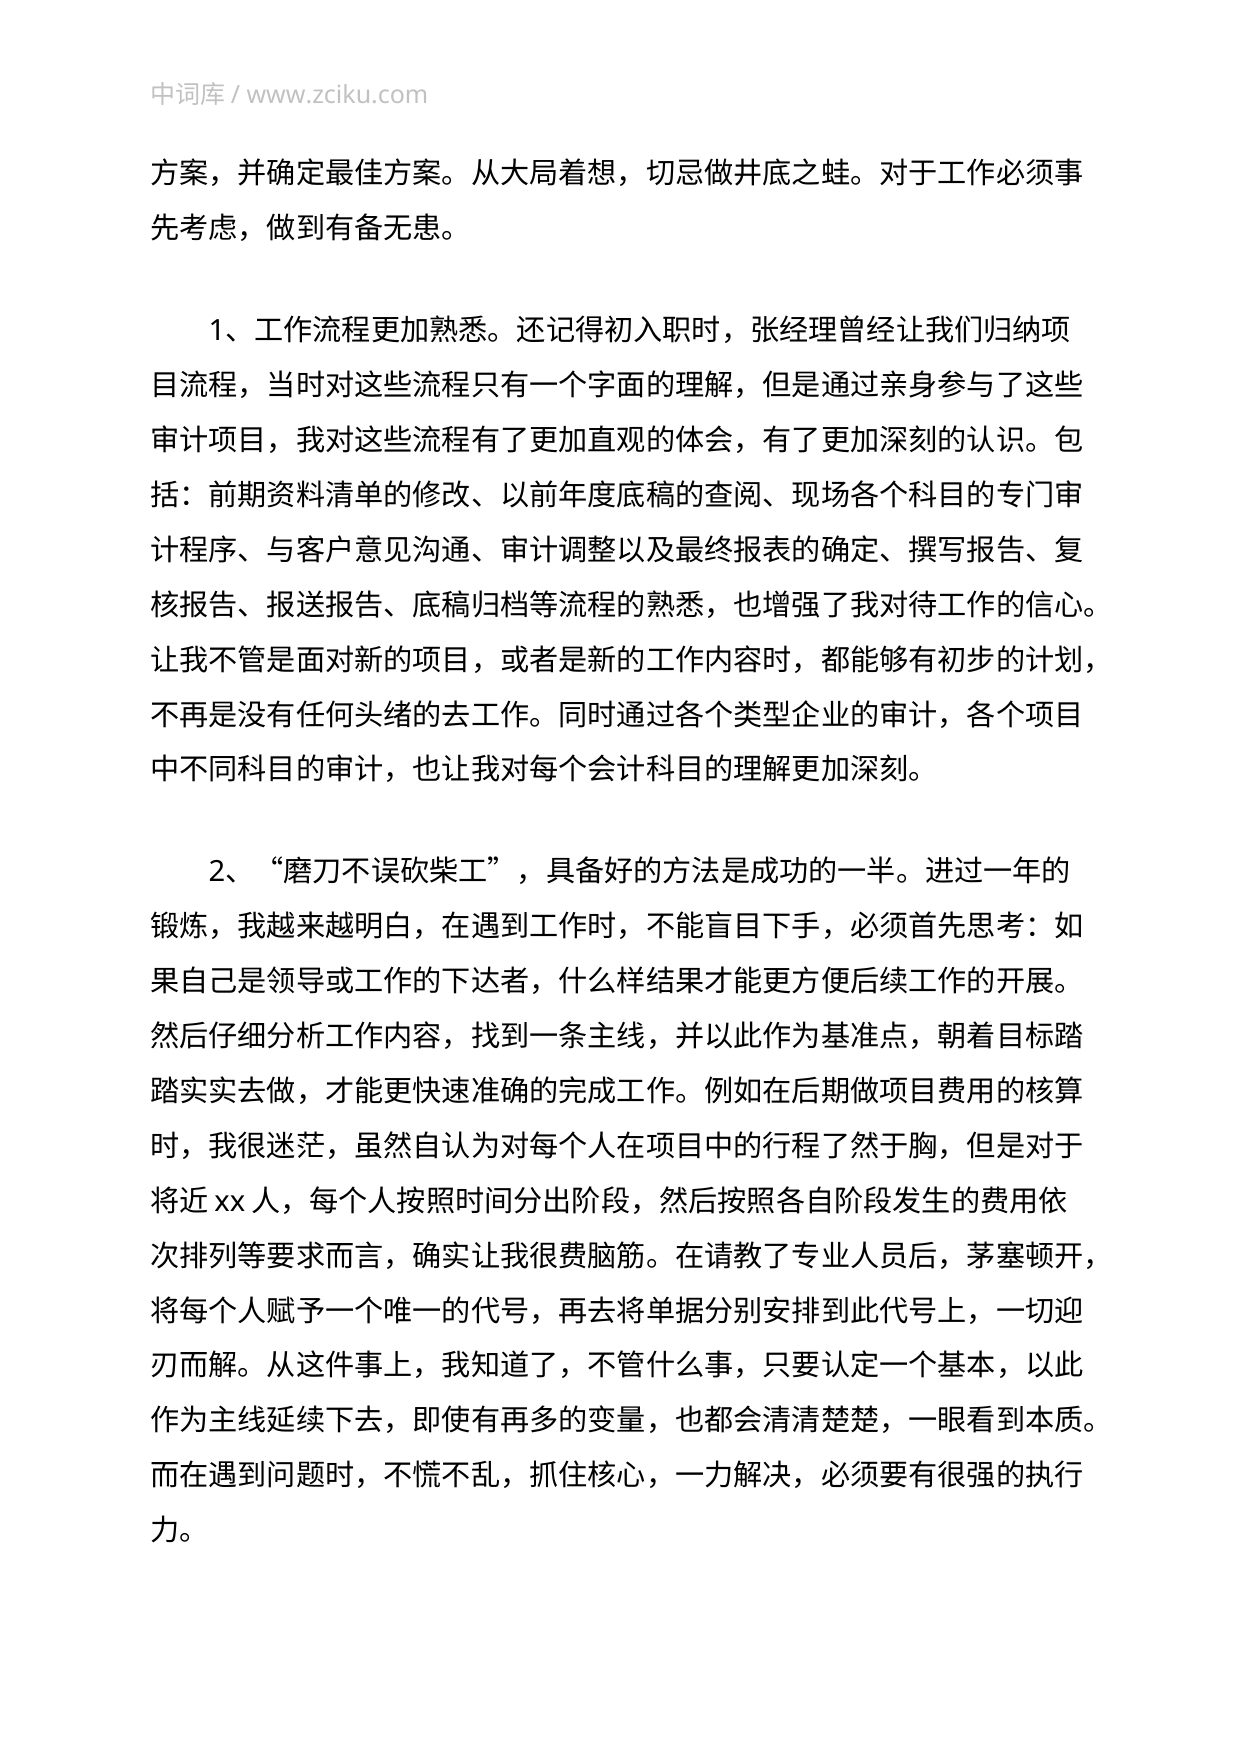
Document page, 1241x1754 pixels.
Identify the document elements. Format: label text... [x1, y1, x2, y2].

text 2、“磨刀不误砍柴工”，具备好的方法是成功的一半。进过一年的锻炼，我越来越明白，在遇到工作时，不能盲目下手，必须首先思考：如果自己是领导或工作的下达者，什么样结果才能更方便后续工作的开展。然后仔细分析工作内容，找到一条主线，并以此作为基准点，朝着目标踏踏实实去做，才能更快速准确的完成工作。例如在后期做项目费用的核算时，我很迷茫，虽然自认为对每个人在项目中的行程了然于胸，但是对于将近xx人，每个人按照时间分出阶段，然后按照各自阶段发生的费用依次排列等要求而言，确实让我很费脑筋。在请教了专业人员后，茅塞顿开，将每个人赋予一个唯一的代号，再去将单据分别安排到此代号上，一切迎刃而解。从这件事上，我知道了，不管什么事，只要认定一个基本，以此作为主线延续下去，即使有再多的变量，也都会清清楚楚，一眼看到本质。而在遇到问题时，不慌不乱，抓住核心，一力解决，必须要有很强的执行力。 [150, 848, 1090, 1549]
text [150, 150, 1090, 247]
text 1、工作流程更加熟悉。还记得初入职时，张经理曾经让我们归纳项目流程，当时对这些流程只有一个字面的理解，但是通过亲身参与了这些审计项目，我对这些流程有了更加直观的体会，有了更加深刻的认识。包括：前期资料清单的修改、以前年度底稿的查阅、现场各个科目的专门审计程序、与客户意见沟通、审计调整以及最终报表的确定、撰写报告、复核报告、报送报告、底稿归档等流程的熟悉，也增强了我对待工作的信心。让我不管是面对新的项目，或者是新的工作内容时，都能够有初步的计划，不再是没有任何头绪的去工作。同时通过各个类型企业的审计，各个项目中不同科目的审计，也让我对每个会计科目的理解更加深刻。 [150, 307, 1090, 788]
